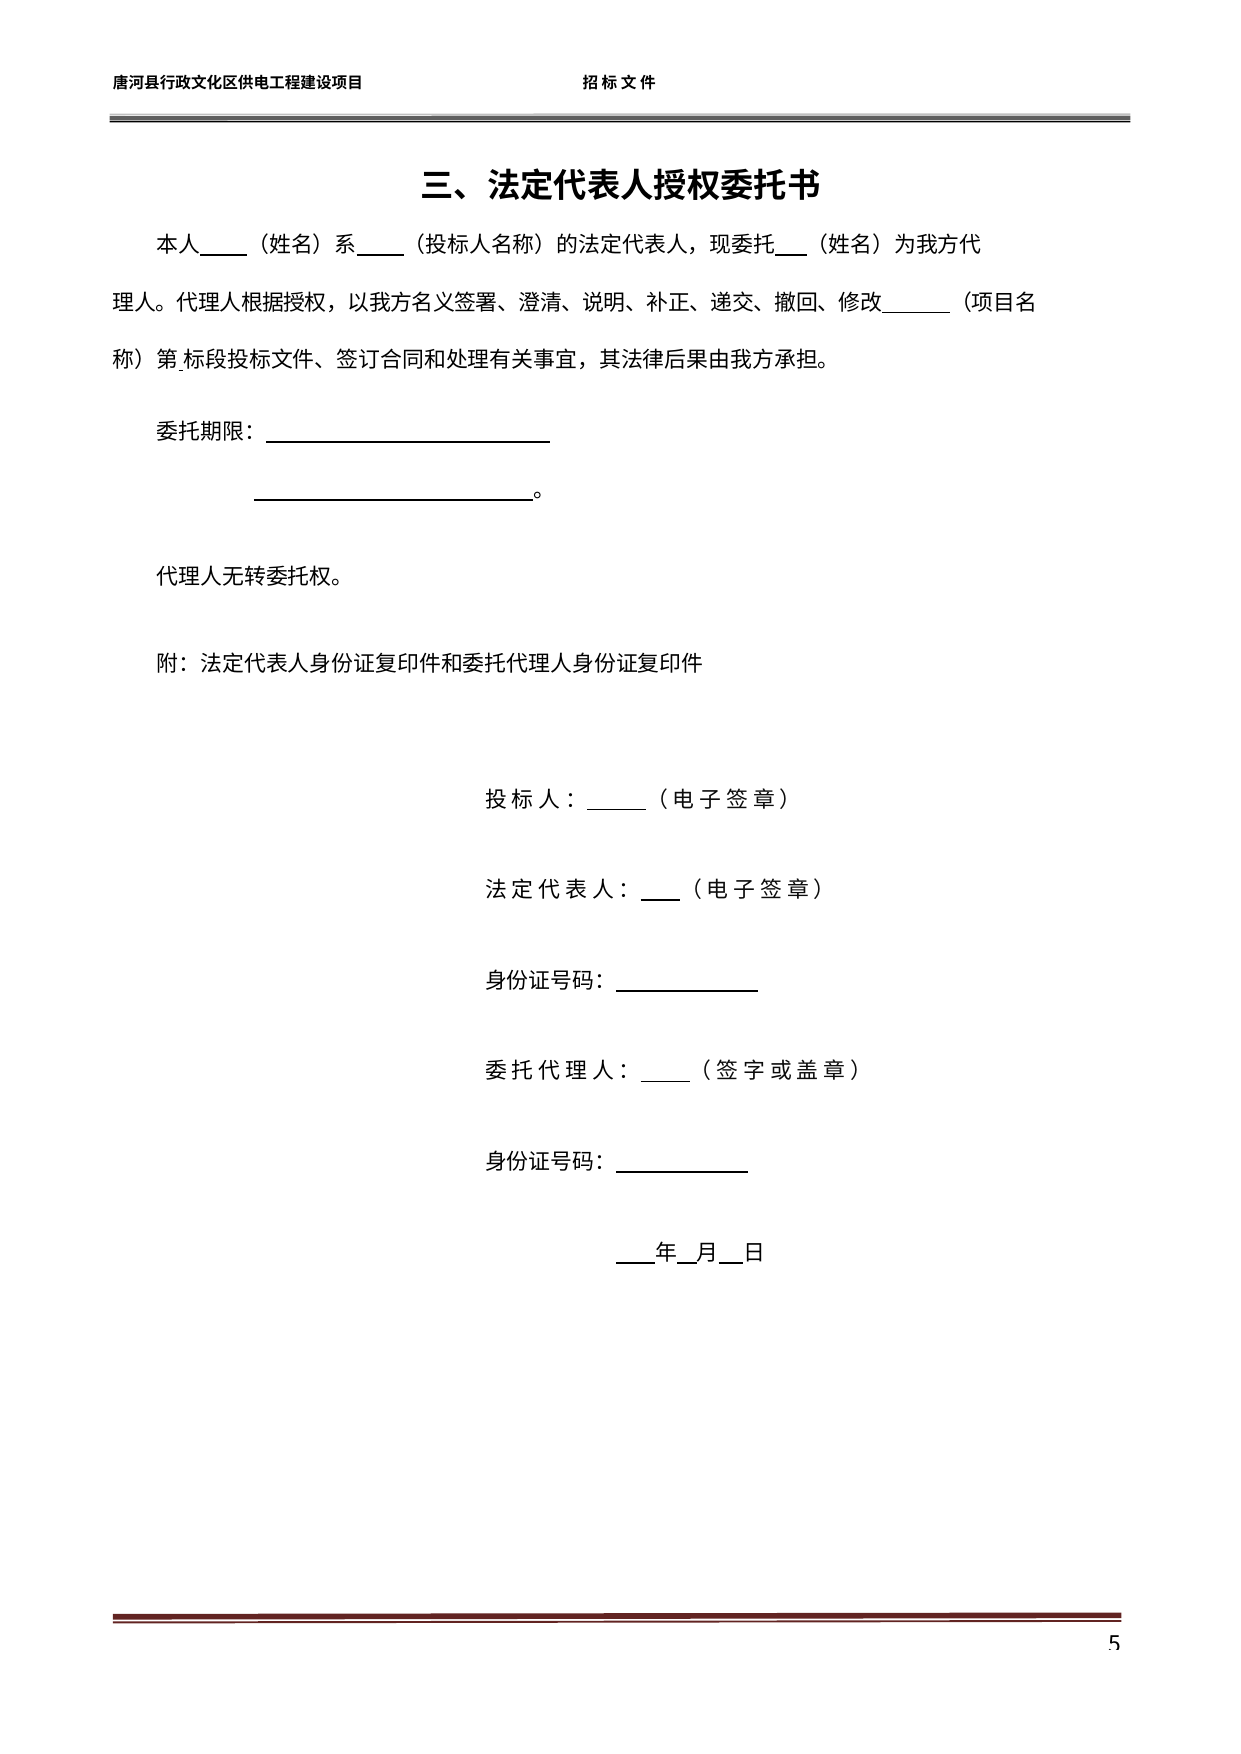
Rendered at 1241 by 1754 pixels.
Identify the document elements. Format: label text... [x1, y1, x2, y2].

text 年 月 日 [616, 1235, 1205, 1266]
subtitle 三、法定代表人授权委托书 [143, 158, 1097, 207]
text 身份证号码： [485, 963, 1205, 994]
text 本人 （姓名）系 （投标人名称）的法定代表人，现委托 （姓名）为我方代 [156, 227, 1205, 258]
text 投 标 人 ： （ 电 子 签 章 ） [485, 782, 1205, 813]
text 。 [244, 472, 1205, 504]
text 委托期限： [156, 414, 1205, 446]
text 身份证号码： [485, 1144, 1205, 1176]
text 代理人无转委托权。 [156, 559, 1205, 591]
text 法 定 代 表 人 ： （ 电 子 签 章 ） [485, 872, 1205, 904]
text 委 托 代 理 人 ： （ 签 字 或 盖 章 ） [485, 1053, 1205, 1085]
text 理人。代理人根据授权，以我方名义签署、澄清、说明、补正、递交、撤回、修改 （项目名 [113, 284, 1205, 316]
text 称）第 标段投标文件、签订合同和处理有关事宜，其法律后果由我方承担。 [113, 342, 1205, 374]
text 附：法定代表人身份证复印件和委托代理人身份证复印件 [156, 646, 1205, 678]
